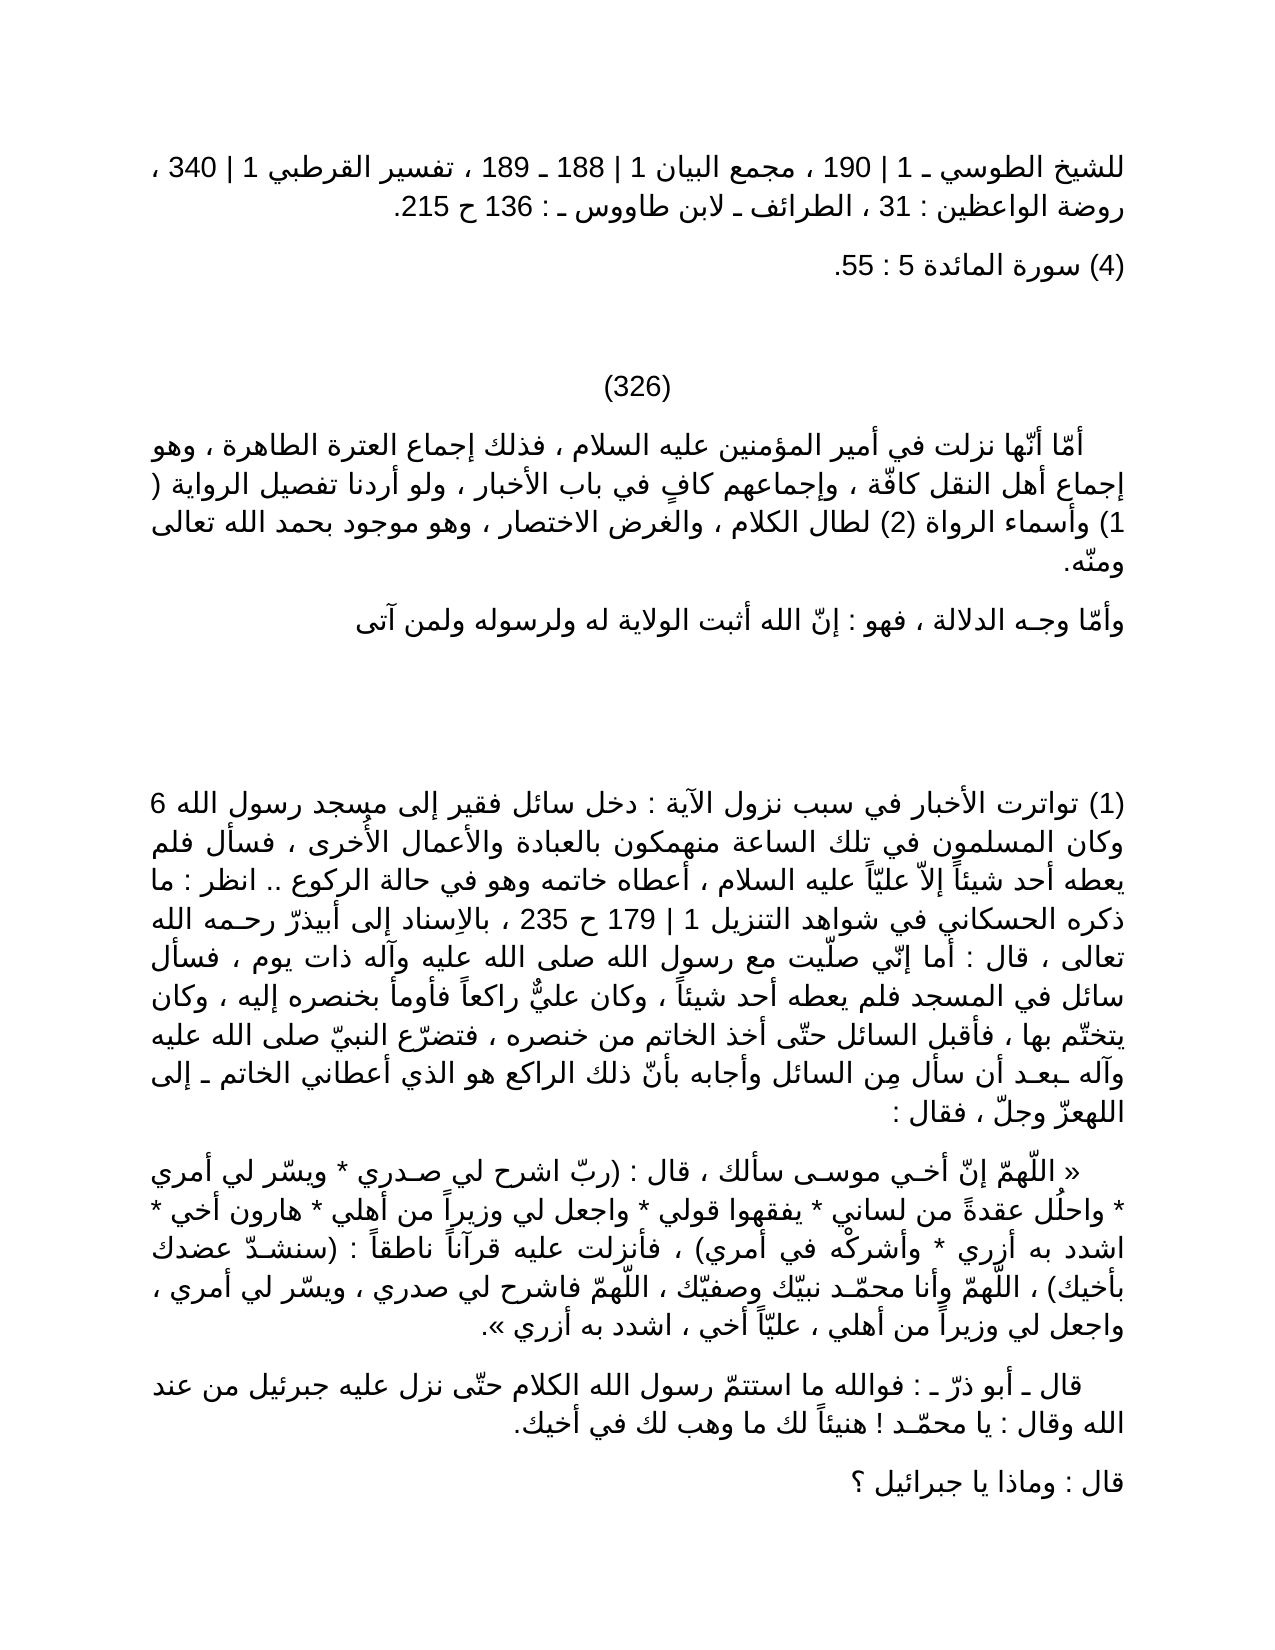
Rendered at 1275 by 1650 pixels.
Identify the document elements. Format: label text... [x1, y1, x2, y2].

text (1) تواترت الأخبار في سبب نزول الآية : دخل سائل فقير إلى مسجد رسول الله 6 وكان المسلمون في تلك الساعة منهمكون بالعبادة والأعمال الأُخرى ، فسأل فلم يعطه أحد شيئاً إلاّ عليّاً عليه السلام ، أعطاه خاتمه وهو في حالة الركوع .. انظر : ما ذكره الحسكاني في شواهد التنزيل 1 | 179 ح 235 ، بالاِسناد إلى أبيذرّ رحـمه الله تعالى ، قال : أما إنّي صلّيت مع رسول الله صلى الله عليه وآله ذات يوم ، فسأل سائل في المسجد فلم يعطه أحد شيئاً ، وكان عليٌّ راكعاً فأومأ بخنصره إليه ، وكان يتختّم بها ، فأقبل السائل حتّى أخذ الخاتم من خنصره ، فتضرّع النبيّ صلى الله عليه وآله ـبعـد أن سأل مِن السائل وأجابه بأنّ ذلك الراكع هو الذي أعطاني الخاتم ـ إلى اللهعزّ وجلّ ، فقال : [150, 786, 1125, 1128]
text (326) [150, 369, 1125, 403]
text « اللّهمّ إنّ أخـي موسـى سألك ، قال : (ربّ اشرح لي صـدري * ويسّر لي أمري * واحلُل عقدةً من لساني * يفقهوا قولي * واجعل لي وزيراً من أهلي * هارون أخي * اشدد به أزري * وأشركْه في أمري) ، فأنزلت عليه قرآناً ناطقاً : (سنشـدّ عضدك بأخيك) ، اللّهمّ وأنا محمّـد نبيّك وصفيّك ، اللّهمّ فاشرح لي صدري ، ويسّر لي أمري ، واجعل لي وزيراً من أهلي ، عليّاً أخي ، اشدد به أزري ». [150, 1154, 1125, 1342]
text قال : وماذا يا جبرائيل ؟ [150, 1466, 1125, 1499]
text أمّا أنّها نزلت في أمير المؤمنين عليه السلام ، فذلك إجماع العترة الطاهرة ، وهو إجماع أهل النقل كافّة ، وإجماعهم كافٍ في باب الأخبار ، ولو أردنا تفصيل الرواية (1) وأسماء الرواة (2) لطال الكلام ، والغرض الاختصار ، وهو موجود بحمد الله تعالى ومنّه. [150, 428, 1125, 578]
text وأمّا وجـه الدلالة ، فهو : إنّ الله أثبت الولاية له ولرسوله ولمن آتى [150, 603, 1125, 637]
text (4) سورة المائدة 5 : 55. [150, 248, 1125, 281]
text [150, 150, 1125, 222]
text قال ـ أبو ذرّ ـ : فوالله ما استتمّ رسول الله الكلام حتّى نزل عليه جبرئيل من عند الله وقال : يا محمّـد ! هنيئاً لك ما وهب لك في أخيك. [150, 1368, 1125, 1440]
